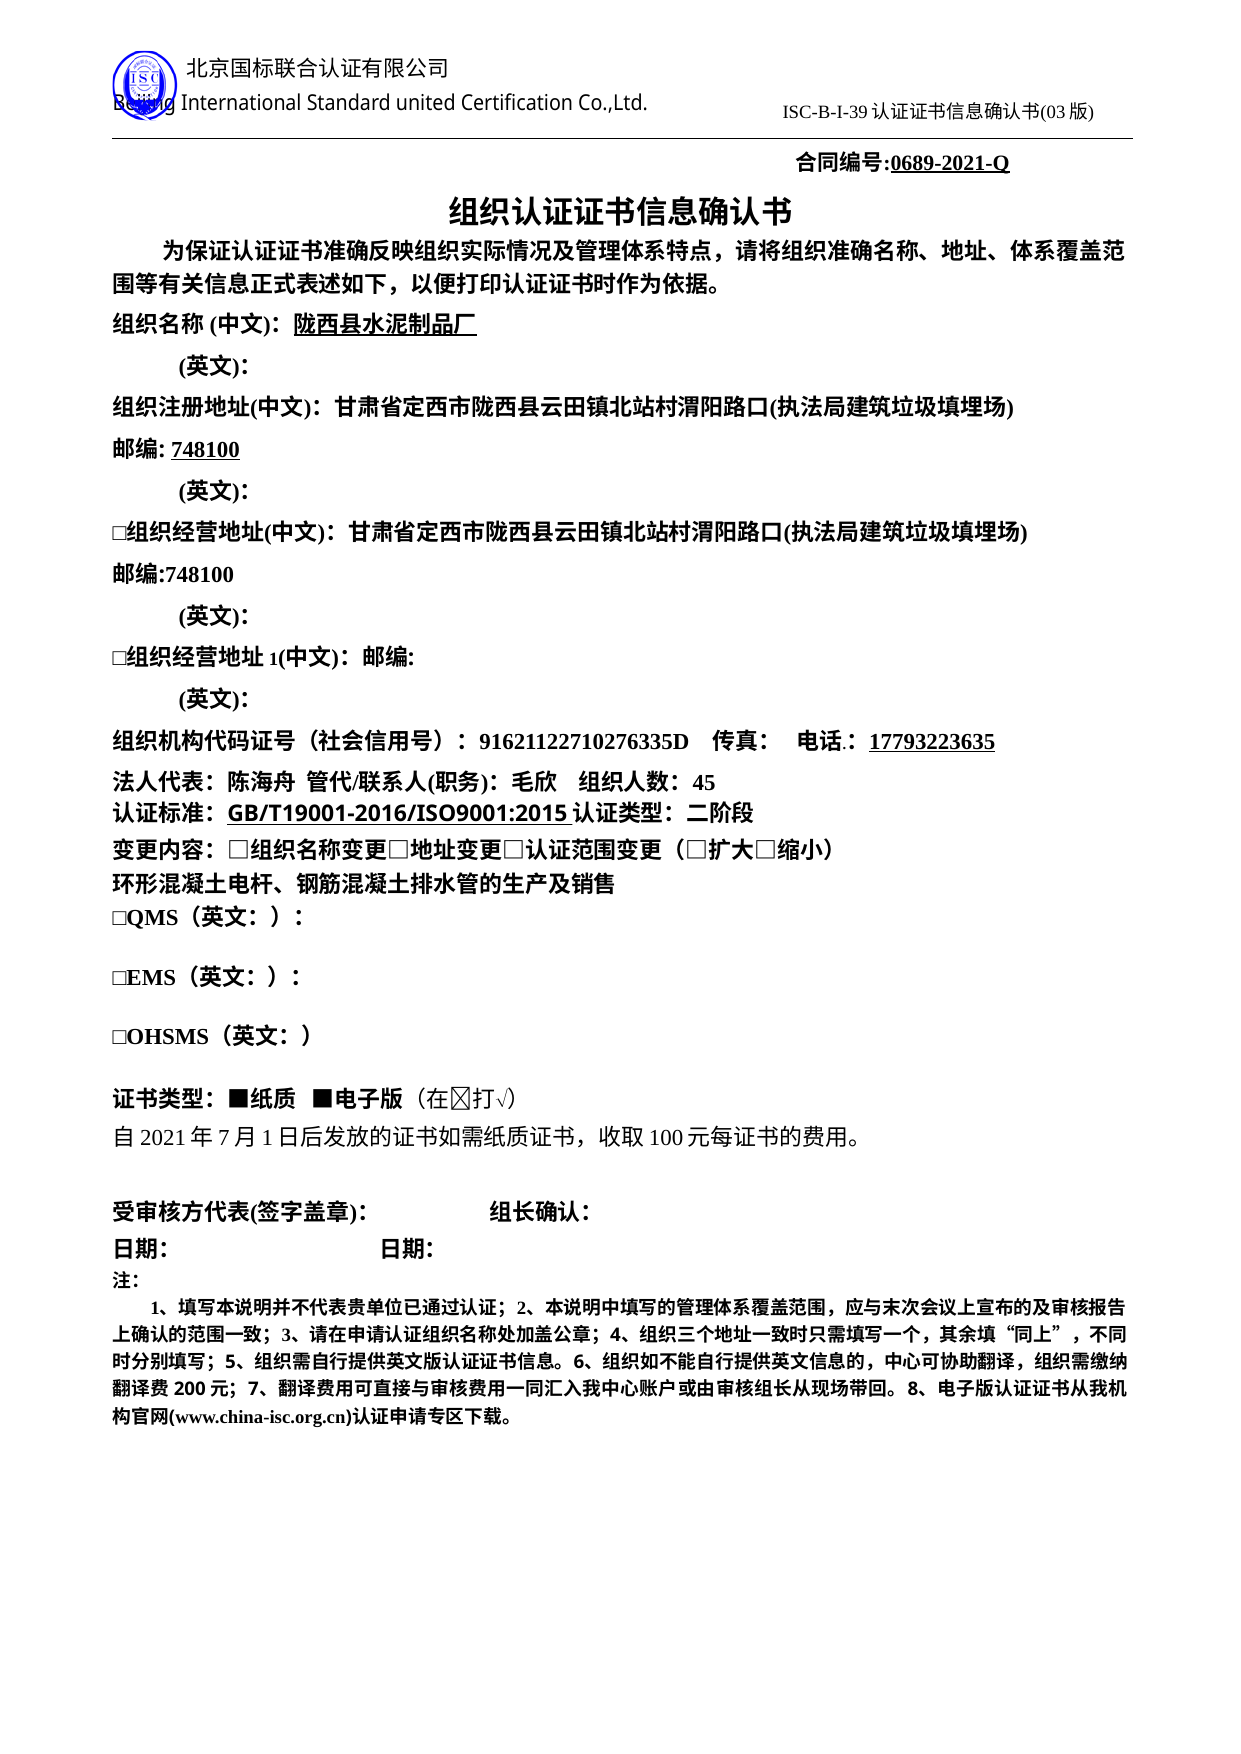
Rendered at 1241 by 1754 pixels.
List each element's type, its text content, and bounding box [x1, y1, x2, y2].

text 邮编: 748100 [112, 424, 1128, 466]
text □EMS（英文：）： [112, 959, 1128, 992]
text 证书类型：■纸质 ■电子版（在打） [112, 1078, 1128, 1115]
text 环形混凝土电杆、钢筋混凝土排水管的生产及销售 [112, 866, 1128, 899]
text □组织经营地址(中文)：甘肃省定西市陇西县云田镇北站村渭阳路口(执法局建筑垃圾填埋场) [112, 507, 1128, 549]
text 邮编:748100 [112, 549, 1128, 591]
text 组织认证证书信息确认书 [112, 187, 1128, 233]
text 注： [112, 1265, 1128, 1292]
text (英文)： [112, 674, 1128, 716]
text 组织机构代码证号（社会信用号）：91621122710276335D 传真： 电话.：17793223635 [112, 716, 1128, 757]
picture [112, 50, 180, 119]
text 法人代表：陈海舟 管代/联系人(职务)：毛欣 组织人数：45 [112, 770, 1128, 795]
text (英文)： [112, 591, 1128, 632]
text 1、填写本说明并不代表贵单位已通过认证；2、本说明中填写的管理体系覆盖范围，应与末次会议上宣布的及审核报告上确认的范围一致；3、请在申请认证组织名称处加盖公章；4、组织三个地址一致时只需填写一个，其余填“同上”，不同时分别填写；5、组织需自行提供英文版认证证书信息。6、组织如不能自行提供英文信息的，中心可协助翻译，组织需缴纳翻译费200元；7、翻译费用可直接与审核费用一同汇入我中心账户或由审核组长从现场带回。8、电子版认证证书从我机构官网(www.china-isc.org.cn)认证申请专区下载。 [112, 1292, 1128, 1428]
text 认证标准：GB/T19001-2016/ISO9001:2015认证类型：二阶段 [112, 795, 1128, 828]
text 组织名称 (中文)：陇西县水泥制品厂 [112, 299, 1128, 341]
text (英文)： [112, 341, 1128, 382]
text 变更内容：□组织名称变更□地址变更□认证范围变更（□扩大□缩小） [112, 828, 1128, 866]
text □QMS（英文：）： [112, 899, 1128, 932]
text 日期： 日期： [112, 1228, 1128, 1265]
text □组织经营地址1(中文)：邮编: [112, 632, 1128, 674]
text 受审核方代表(签字盖章)： 组长确认： [112, 1190, 1128, 1228]
text 自2021年7月1日后发放的证书如需纸质证书，收取100元每证书的费用。 [112, 1115, 1128, 1153]
text □OHSMS（英文：） [112, 1018, 1128, 1051]
text 为保证认证证书准确反映组织实际情况及管理体系特点，请将组织准确名称、地址、体系覆盖范围等有关信息正式表述如下，以便打印认证证书时作为依据。 [112, 233, 1128, 299]
text 组织注册地址(中文)：甘肃省定西市陇西县云田镇北站村渭阳路口(执法局建筑垃圾填埋场) [112, 382, 1128, 424]
text (英文)： [112, 466, 1128, 507]
text 合同编号:0689-2021-Q [112, 150, 1128, 175]
